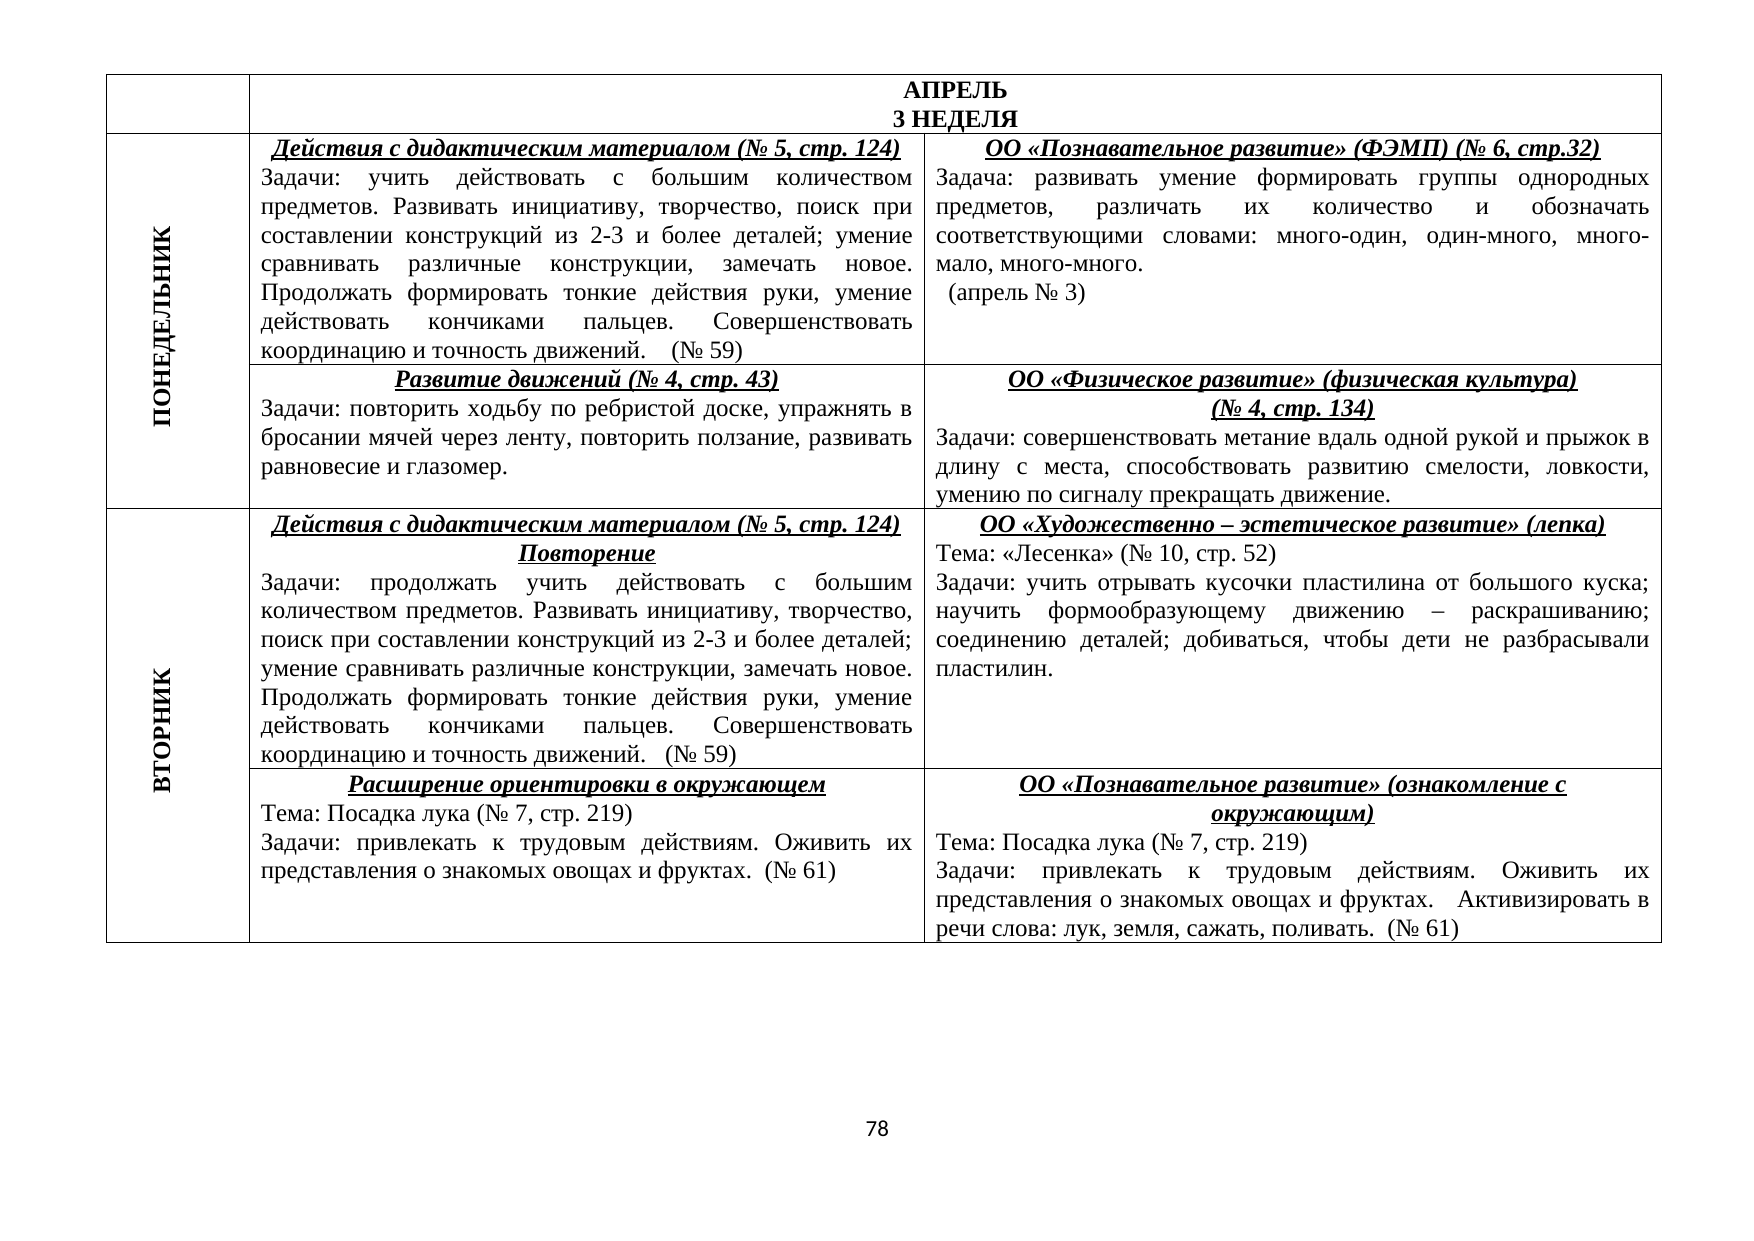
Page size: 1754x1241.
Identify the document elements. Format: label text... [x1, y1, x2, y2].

table_cell ОО «Художественно – эстетическое развитие» (лепка) Тема: «Лесенка» (№ 10, стр. 52) Задачи: учить отрывать кусочки пластилина от большого куска; научить формообразующему движению – раскрашиванию; соединению деталей; добиваться, чтобы дети не разбрасывали пластилин. [925, 509, 1661, 768]
table_cell Расширение ориентировки в окружающем Тема: Посадка лука (№ 7, стр. 219) Задачи: привлекать к трудовым действиям. Оживить их представления о знакомых овощах и фруктах. (№ 61) [250, 769, 924, 942]
table_cell ОО «Физическое развитие» (физическая культура) (№ 4, стр. 134) Задачи: совершенствовать метание вдаль одной рукой и прыжок в длину с места, способствовать развитию смелости, ловкости, умению по сигналу прекращать движение. [925, 365, 1661, 508]
table_cell ОО «Познавательное развитие» (ознакомление с окружающим) Тема: Посадка лука (№ 7, стр. 219) Задачи: привлекать к трудовым действиям. Оживить их представления о знакомых овощах и фруктах. Активизировать в речи слова: лук, земля, сажать, поливать. (№ 61) [925, 769, 1661, 942]
table_cell Развитие движений (№ 4, стр. 43) Задачи: повторить ходьбу по ребристой доске, упражнять в бросании мячей через ленту, повторить ползание, развивать равновесие и глазомер. [250, 365, 924, 508]
table_cell ОО «Познавательное развитие» (ФЭМП) (№ 6, стр.32) Задача: развивать умение формировать группы однородных предметов, различать их количество и обозначать соответствующими словами: много-один, один-много, много-мало, много-много. (апрель № 3) [925, 134, 1661, 363]
table_cell ВТОРНИК [107, 509, 249, 942]
table_cell Действия с дидактическим материалом (№ 5, стр. 124) Повторение Задачи: продолжать учить действовать с большим количеством предметов. Развивать инициативу, творчество, поиск при составлении конструкций из 2-3 и более деталей; умение сравнивать различные конструкции, замечать новое. Продолжать формировать тонкие действия руки, умение действовать кончиками пальцев. Совершенствовать координацию и точность движений. (№ 59) [250, 509, 924, 768]
table_cell Действия с дидактическим материалом (№ 5, стр. 124) Задачи: учить действовать с большим количеством предметов. Развивать инициативу, творчество, поиск при составлении конструкций из 2-3 и более деталей; умение сравнивать различные конструкции, замечать новое. Продолжать формировать тонкие действия руки, умение действовать кончиками пальцев. Совершенствовать координацию и точность движений. (№ 59) [250, 134, 924, 363]
table_cell [107, 75, 249, 132]
table_cell ПОНЕДЕЛЬНИК [107, 134, 249, 508]
table_cell АПРЕЛЬ 3 НЕДЕЛЯ [250, 75, 1661, 132]
